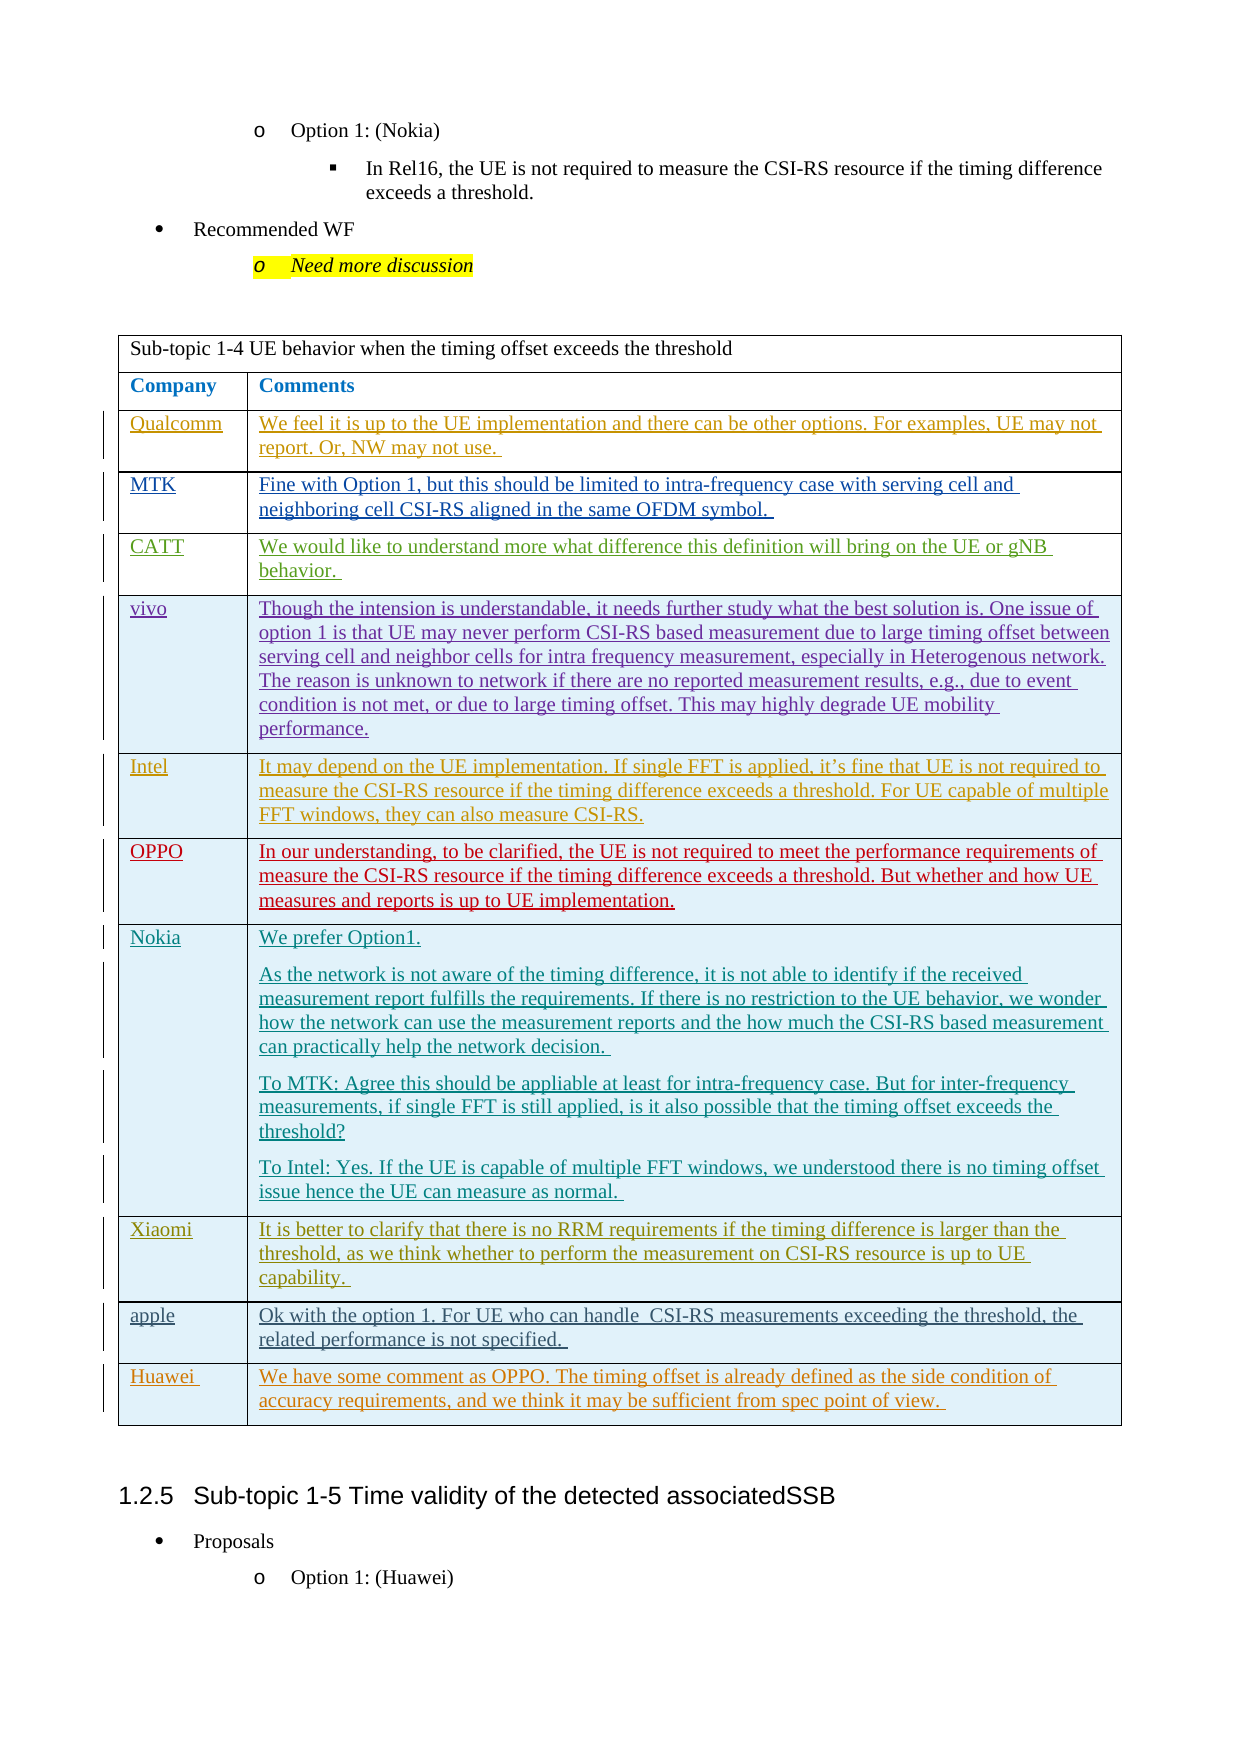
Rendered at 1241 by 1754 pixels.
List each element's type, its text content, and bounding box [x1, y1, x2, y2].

table_cell [248, 534, 1121, 595]
table_cell [248, 411, 1121, 471]
list In Rel16, the UE is not required to measure the CSI-RS resource if the timing difference exceeds a threshold. [328, 156, 1122, 204]
subtitle Sub-topic 1-5 Time validity of the detected associatedSSB [118, 1481, 1122, 1510]
table_cell Comments [248, 373, 1121, 410]
table_cell [248, 473, 1121, 533]
list Recommended WF [156, 217, 1122, 241]
list Proposals [156, 1529, 1122, 1553]
table_header Sub-topic 1-4 UE behavior when the timing offset exceeds the threshold [119, 336, 1121, 372]
table_cell Company [119, 373, 247, 410]
table_cell [119, 411, 247, 471]
list Option 1: (Nokia) [253, 118, 1122, 144]
table_cell [119, 534, 247, 595]
list Option 1: (Huawei) [253, 1565, 1122, 1591]
list Need more discussion [253, 253, 1122, 279]
table_cell [119, 473, 247, 533]
